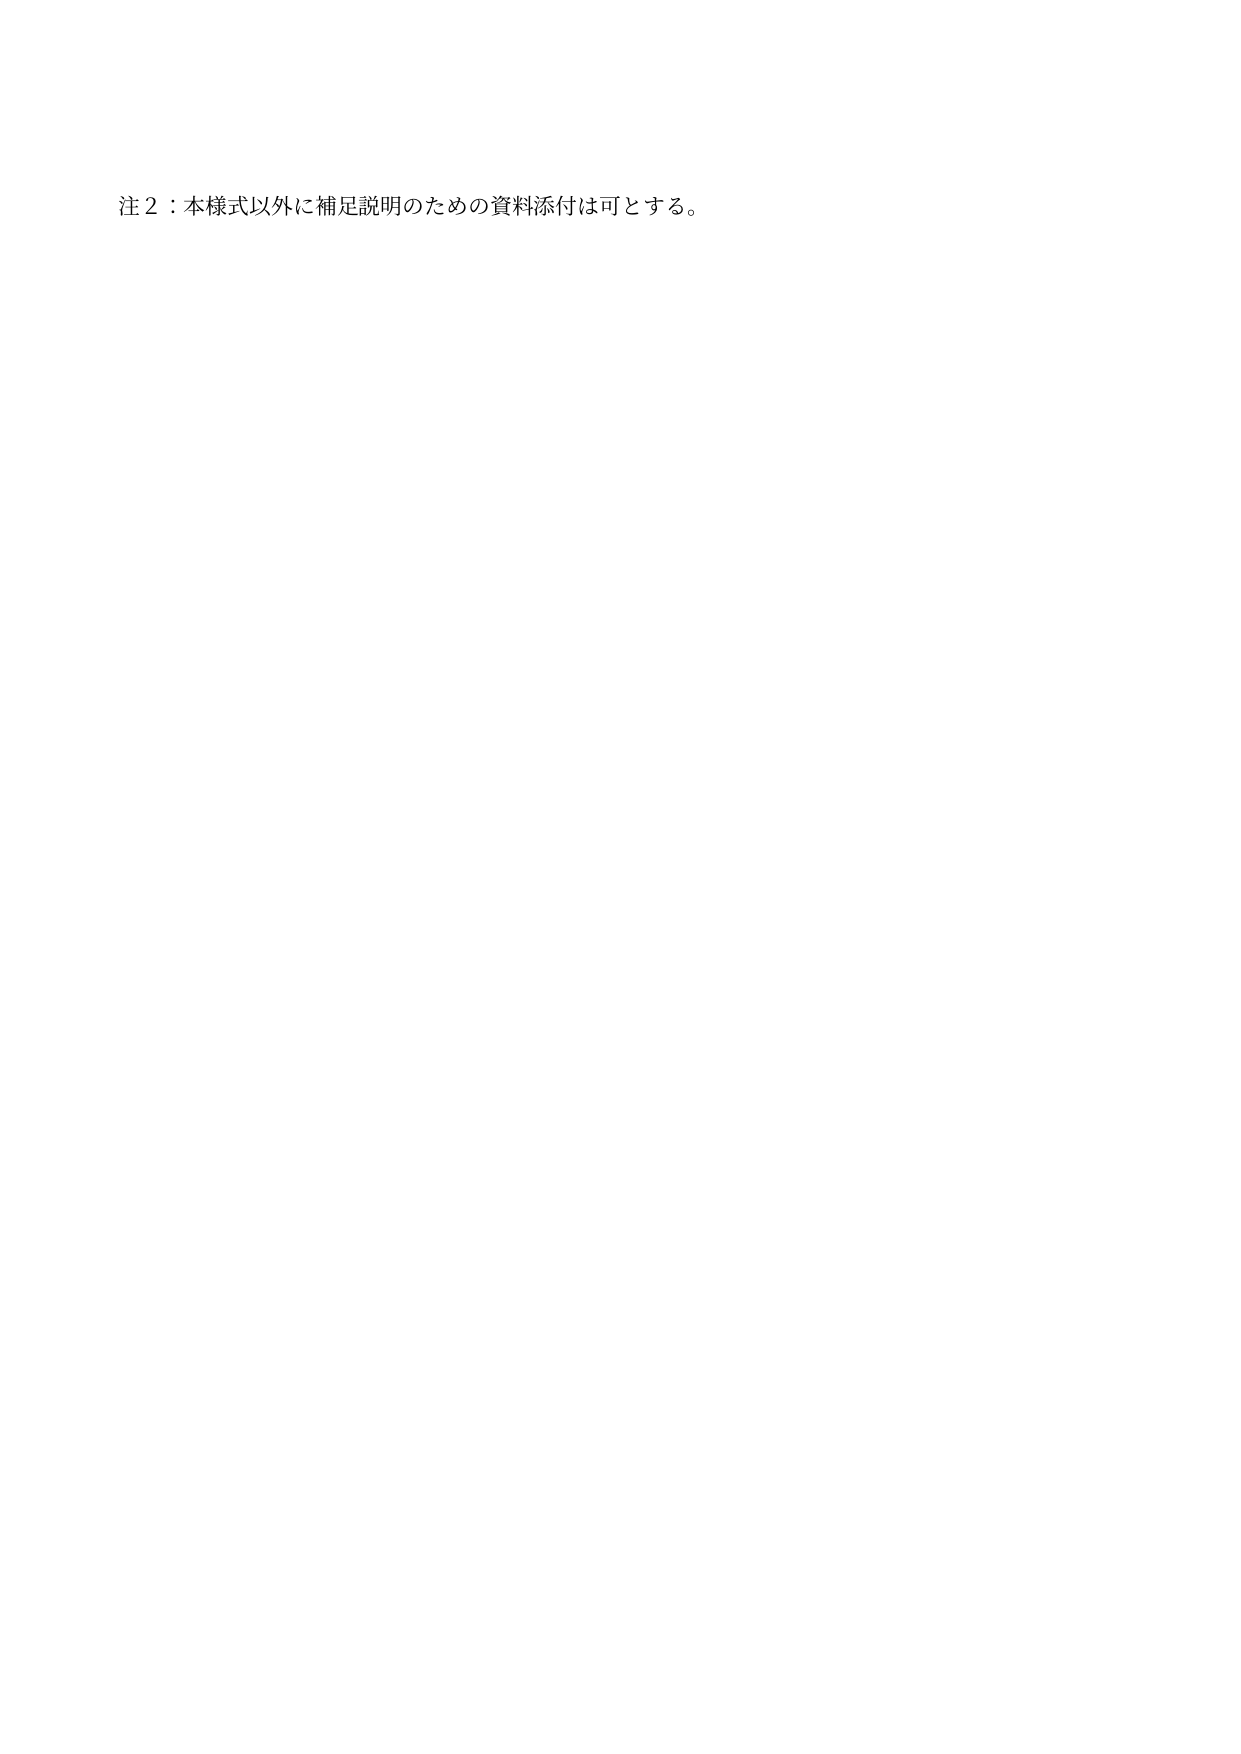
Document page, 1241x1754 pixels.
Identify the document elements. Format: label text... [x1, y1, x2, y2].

text 注２：本様式以外に補足説明のための資料添付は可とする。 [118, 175, 1122, 235]
